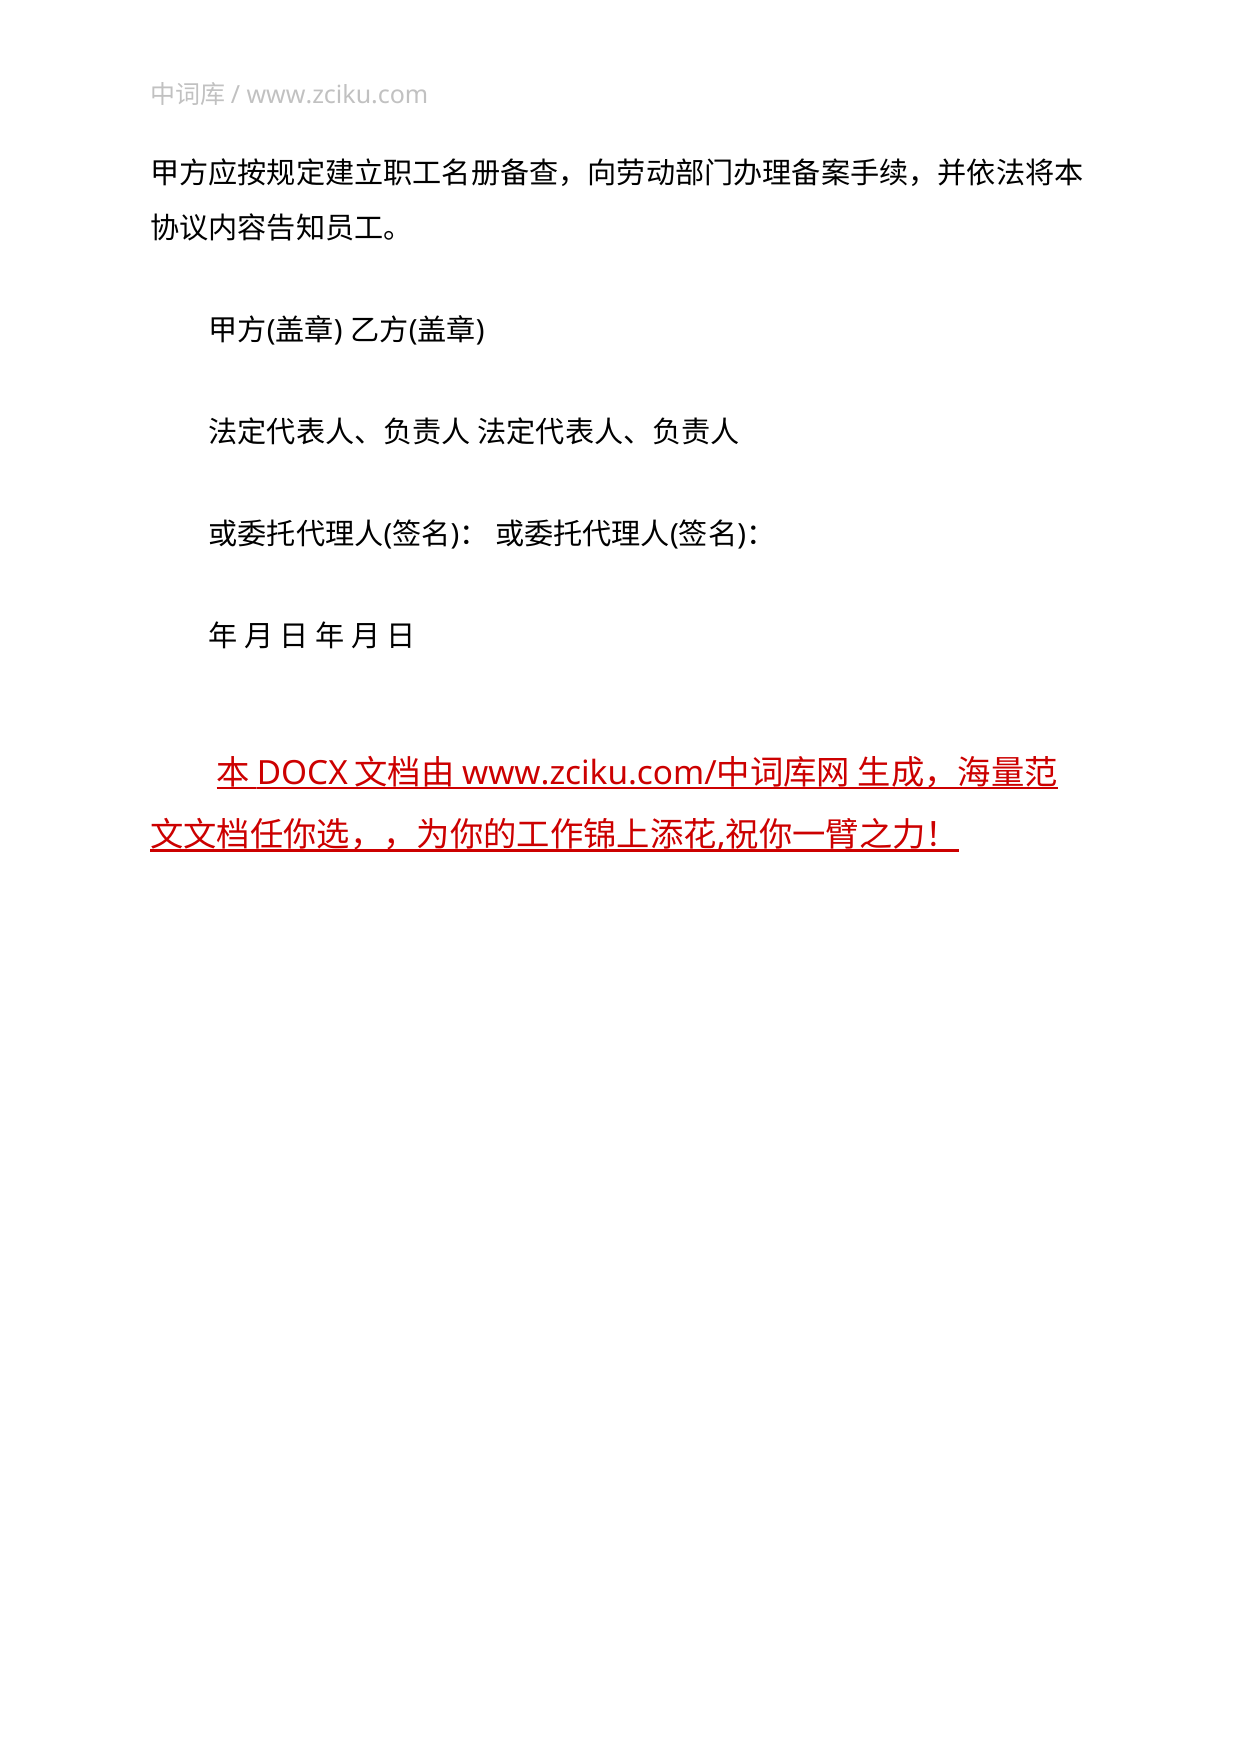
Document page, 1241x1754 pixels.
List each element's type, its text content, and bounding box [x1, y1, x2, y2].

text 年 月 日 年 月 日 [150, 612, 1090, 655]
text 甲方(盖章) 乙方(盖章) [150, 307, 1090, 349]
text 本DOCX文档由 www.zciku.com/中词库网 生成，海量范文文档任你选，，为你的工作锦上添花,祝你一臂之力！ [150, 745, 1090, 857]
text 法定代表人、负责人 法定代表人、负责人 [150, 409, 1090, 451]
text 或委托代理人(签名)： 或委托代理人(签名)： [150, 510, 1090, 553]
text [150, 150, 1090, 247]
